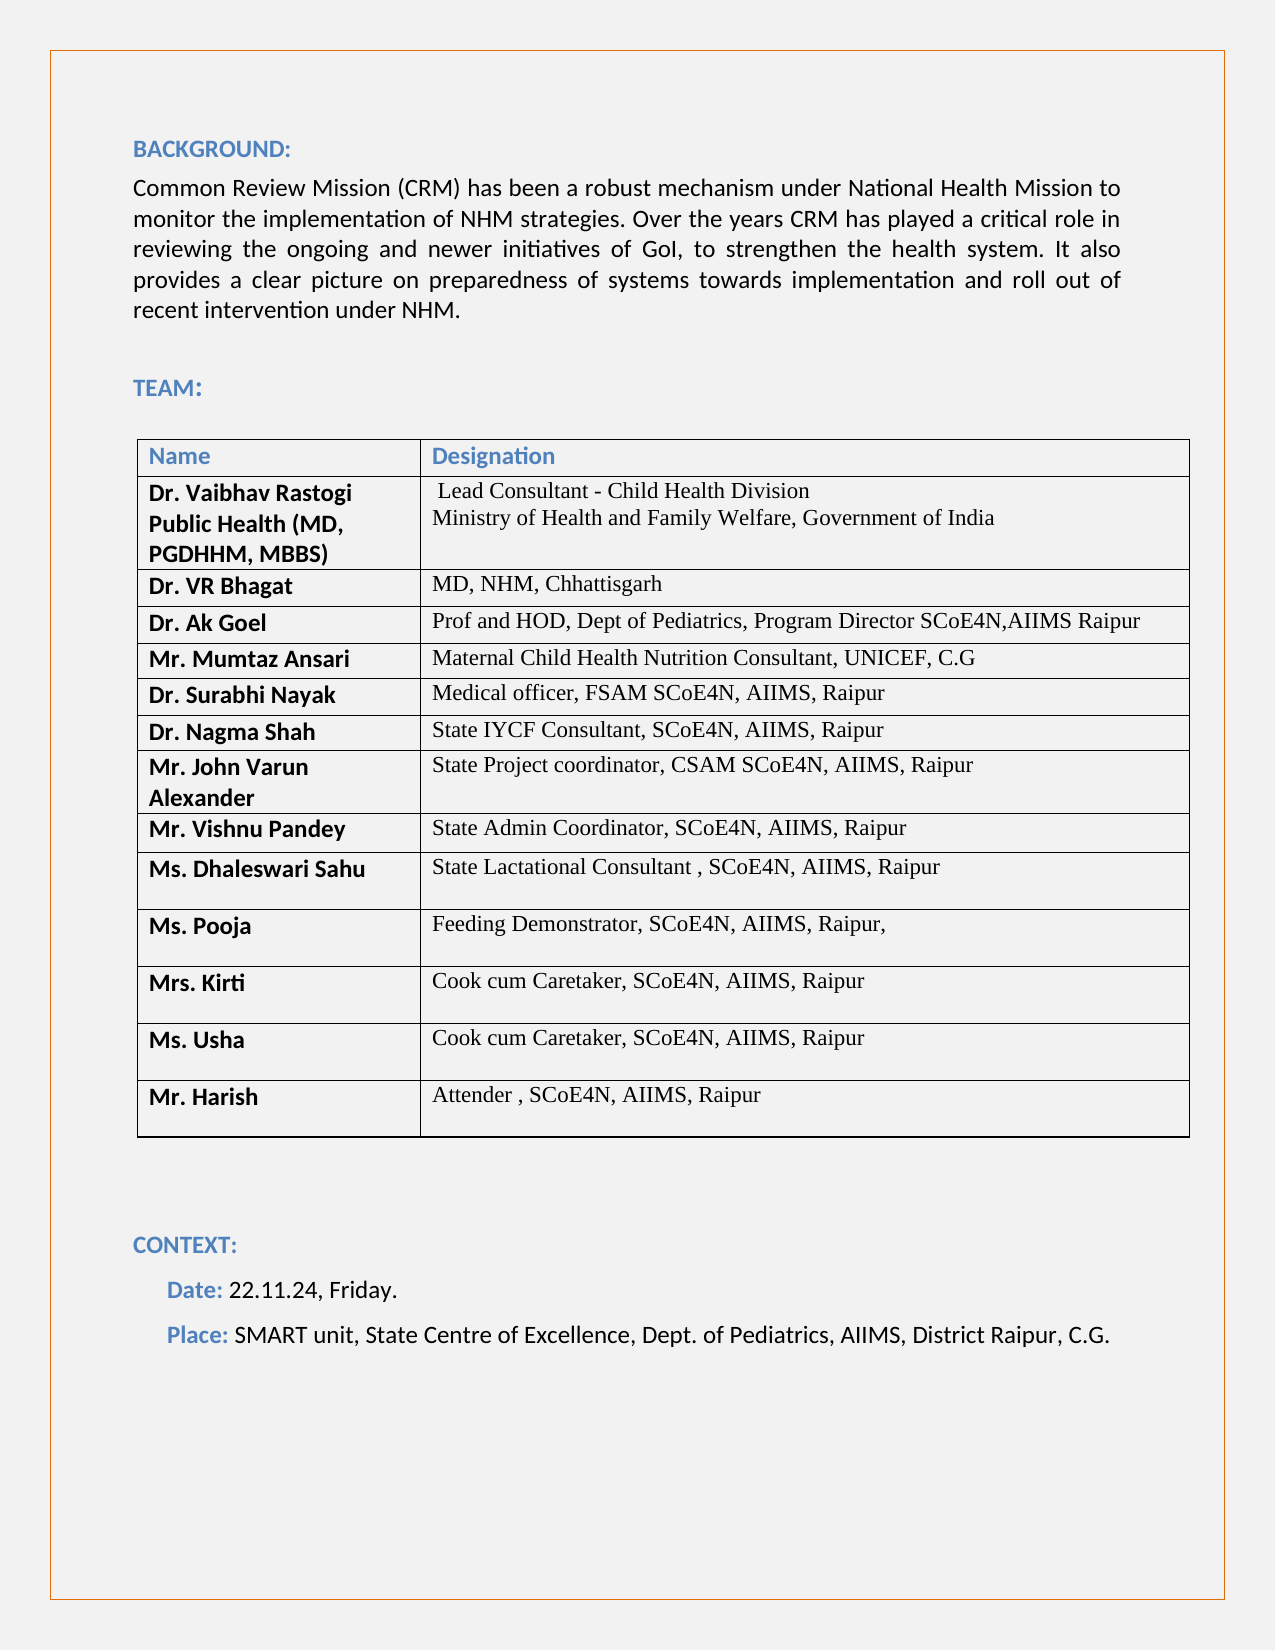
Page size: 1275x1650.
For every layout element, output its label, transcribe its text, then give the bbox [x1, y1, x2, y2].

table_cell State Admin Coordinator, SCoE4N, AIIMS, Raipur [421, 814, 1189, 852]
table_cell State Lactational Consultant , SCoE4N, AIIMS, Raipur [421, 853, 1189, 909]
table_cell Ms. Usha [138, 1024, 420, 1079]
table_cell State Project coordinator, CSAM SCoE4N, AIIMS, Raipur [421, 751, 1189, 812]
table_header Designation [421, 440, 1189, 476]
table_header Name [138, 440, 420, 476]
table_cell Mr. Vishnu Pandey [138, 814, 420, 852]
table_cell Cook cum Caretaker, SCoE4N, AIIMS, Raipur [421, 967, 1189, 1023]
table_cell Dr. Nagma Shah [138, 716, 420, 750]
subtitle BACKGROUND: [133, 134, 1122, 164]
table_cell Ms. Pooja [138, 910, 420, 966]
table_cell Feeding Demonstrator, SCoE4N, AIIMS, Raipur, [421, 910, 1189, 966]
table_cell Mr. Mumtaz Ansari [138, 644, 420, 678]
table_cell Attender , SCoE4N, AIIMS, Raipur [421, 1081, 1189, 1136]
table_cell MD, NHM, Chhattisgarh [421, 570, 1189, 606]
table_cell Medical officer, FSAM SCoE4N, AIIMS, Raipur [421, 679, 1189, 715]
table_cell Mr. Harish [138, 1081, 420, 1136]
subtitle Common Review Mission (CRM) has been a robust mechanism under National Health Mission to monitor the implementation of NHM strategies. Over the years CRM has played a critical role in reviewing the ongoing and newer initiatives of GoI, to strengthen the health system. It also provides a clear picture on preparedness of systems towards implementation and roll out of recent intervention under NHM. [133, 172, 1122, 325]
table_cell Dr. Surabhi Nayak [138, 679, 420, 715]
subtitle Date: 22.11.24, Friday. [133, 1274, 1122, 1304]
table_cell Lead Consultant - Child Health Division Ministry of Health and Family Welfare, Government of India [421, 477, 1189, 569]
table_cell Dr. Vaibhav Rastogi Public Health (MD, PGDHHM, MBBS) [138, 477, 420, 569]
table_cell State IYCF Consultant, SCoE4N, AIIMS, Raipur [421, 716, 1189, 750]
table_cell Mr. John Varun Alexander [138, 751, 420, 812]
subtitle Place: SMART unit, State Centre of Excellence, Dept. of Pediatrics, AIIMS, District Raipur, C.G. [133, 1319, 1122, 1349]
table_cell Mrs. Kirti [138, 967, 420, 1023]
subtitle CONTEXT: [133, 1229, 1122, 1259]
table_cell Dr. VR Bhagat [138, 570, 420, 606]
subtitle TEAM: [133, 368, 1122, 404]
table_cell Maternal Child Health Nutrition Consultant, UNICEF, C.G [421, 644, 1189, 678]
table_cell Ms. Dhaleswari Sahu [138, 853, 420, 909]
table_cell Dr. Ak Goel [138, 607, 420, 642]
table_cell Prof and HOD, Dept of Pediatrics, Program Director SCoE4N,AIIMS Raipur [421, 607, 1189, 642]
table_cell Cook cum Caretaker, SCoE4N, AIIMS, Raipur [421, 1024, 1189, 1079]
